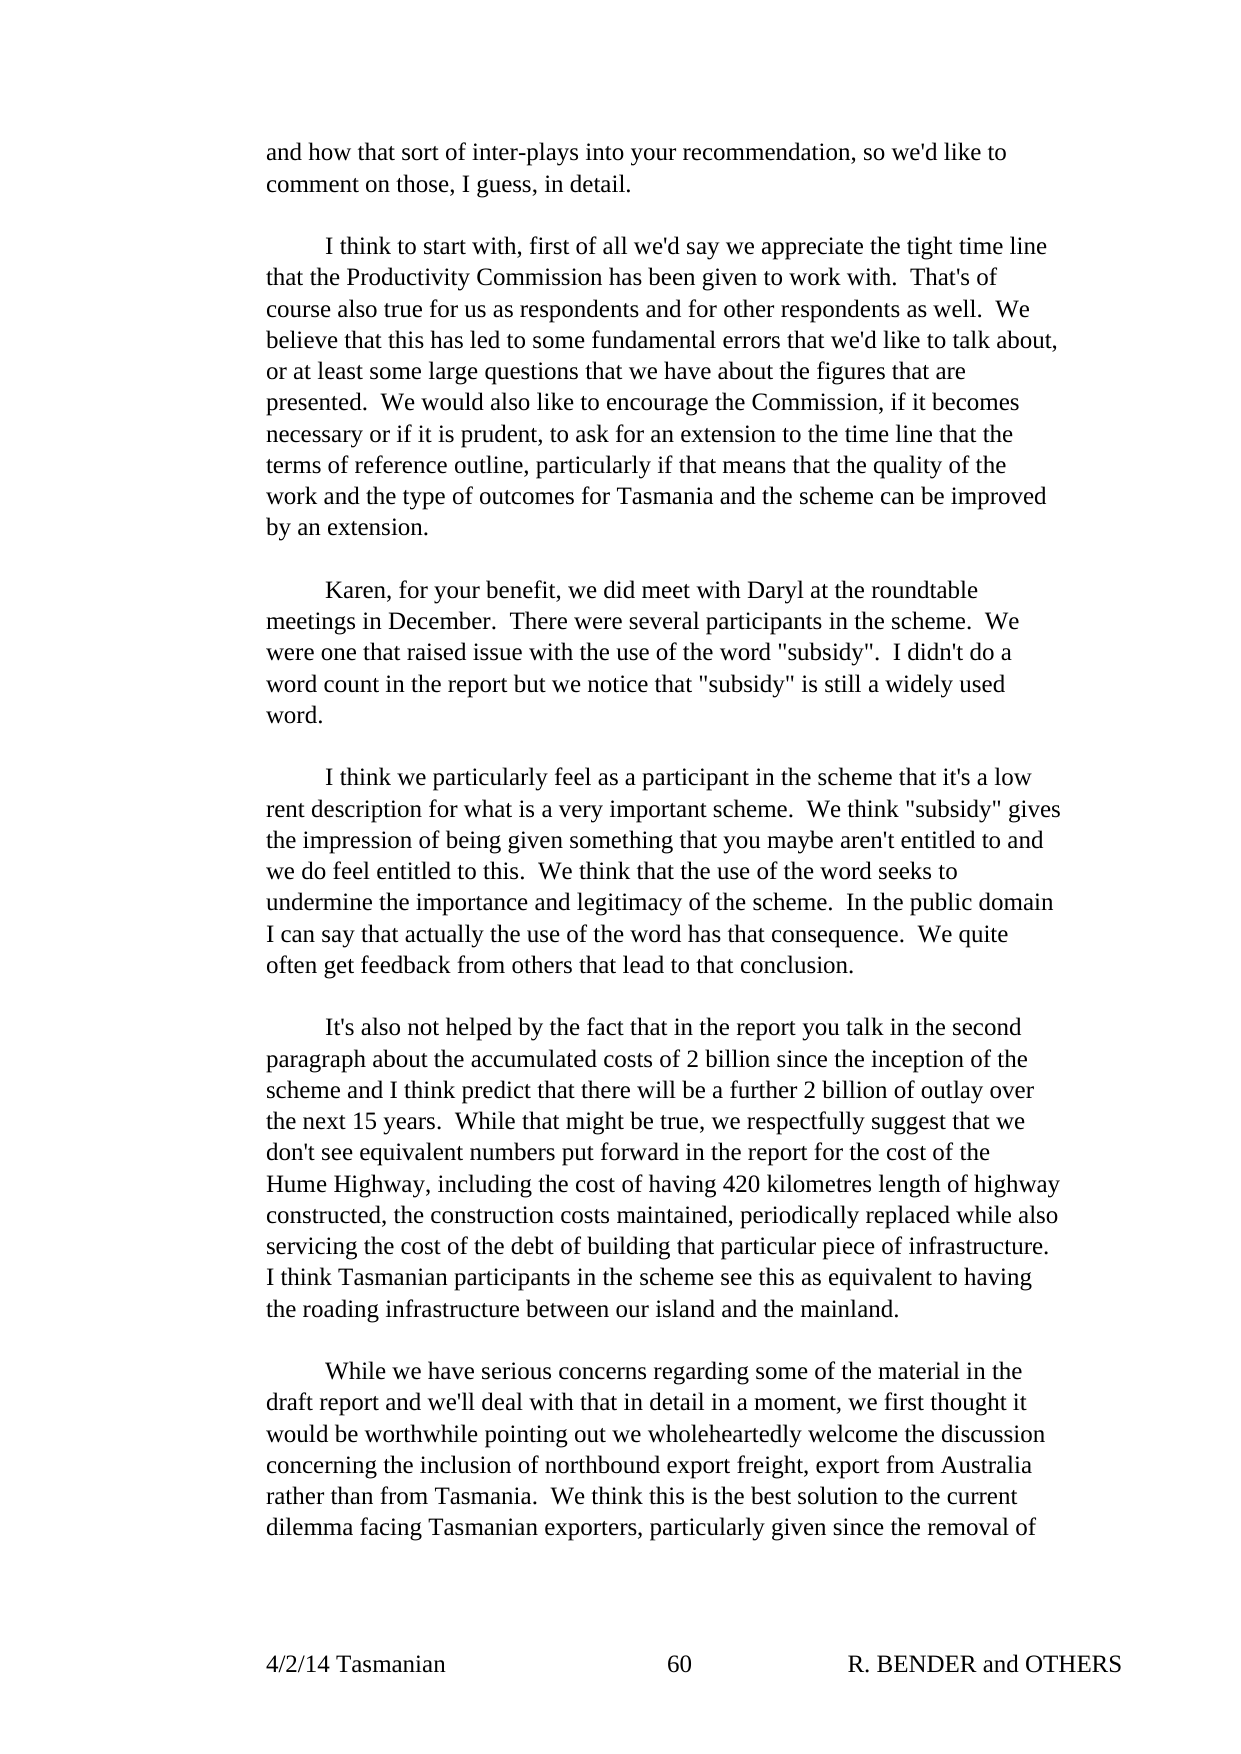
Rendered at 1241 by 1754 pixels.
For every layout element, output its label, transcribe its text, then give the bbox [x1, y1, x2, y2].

text I think to start with, first of all we'd say we appreciate the tight time line that the Productivity Commission has been given to work with. That's of course also true for us as respondents and for other respondents as well. We believe that this has led to some fundamental errors that we'd like to talk about, or at least some large questions that we have about the figures that are presented. We would also like to encourage the Commission, if it becomes necessary or if it is prudent, to ask for an extension to the time line that the terms of reference outline, particularly if that means that the quality of the work and the type of outcomes for Tasmania and the scheme can be improved by an extension. [266, 229, 1063, 542]
text It's also not helped by the fact that in the report you talk in the second paragraph about the accumulated costs of 2 billion since the inception of the scheme and I think predict that there will be a further 2 billion of outlay over the next 15 years. While that might be true, we respectfully suggest that we don't see equivalent numbers put forward in the report for the cost of the Hume Highway, including the cost of having 420 kilometres length of highway constructed, the construction costs maintained, periodically replaced while also servicing the cost of the debt of building that particular piece of infrastructure. I think Tasmanian participants in the scheme see this as equivalent to having the roading infrastructure between our island and the mainland. [266, 1011, 1063, 1323]
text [266, 1354, 1063, 1542]
text Karen, for your benefit, we did meet with Daryl at the roundtable meetings in December. There were several participants in the scheme. We were one that raised issue with the use of the word "subsidy". I didn't do a word count in the report but we notice that "subsidy" is still a widely used word. [266, 573, 1063, 729]
text I think we particularly feel as a participant in the scheme that it's a low rent description for what is a very important scheme. We think "subsidy" gives the impression of being given something that you maybe aren't entitled to and we do feel entitled to this. We think that the use of the word seeks to undermine the importance and legitimacy of the scheme. In the public domain I can say that actually the use of the word has that consequence. We quite often get feedback from others that lead to that conclusion. [266, 761, 1063, 979]
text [266, 136, 1063, 198]
